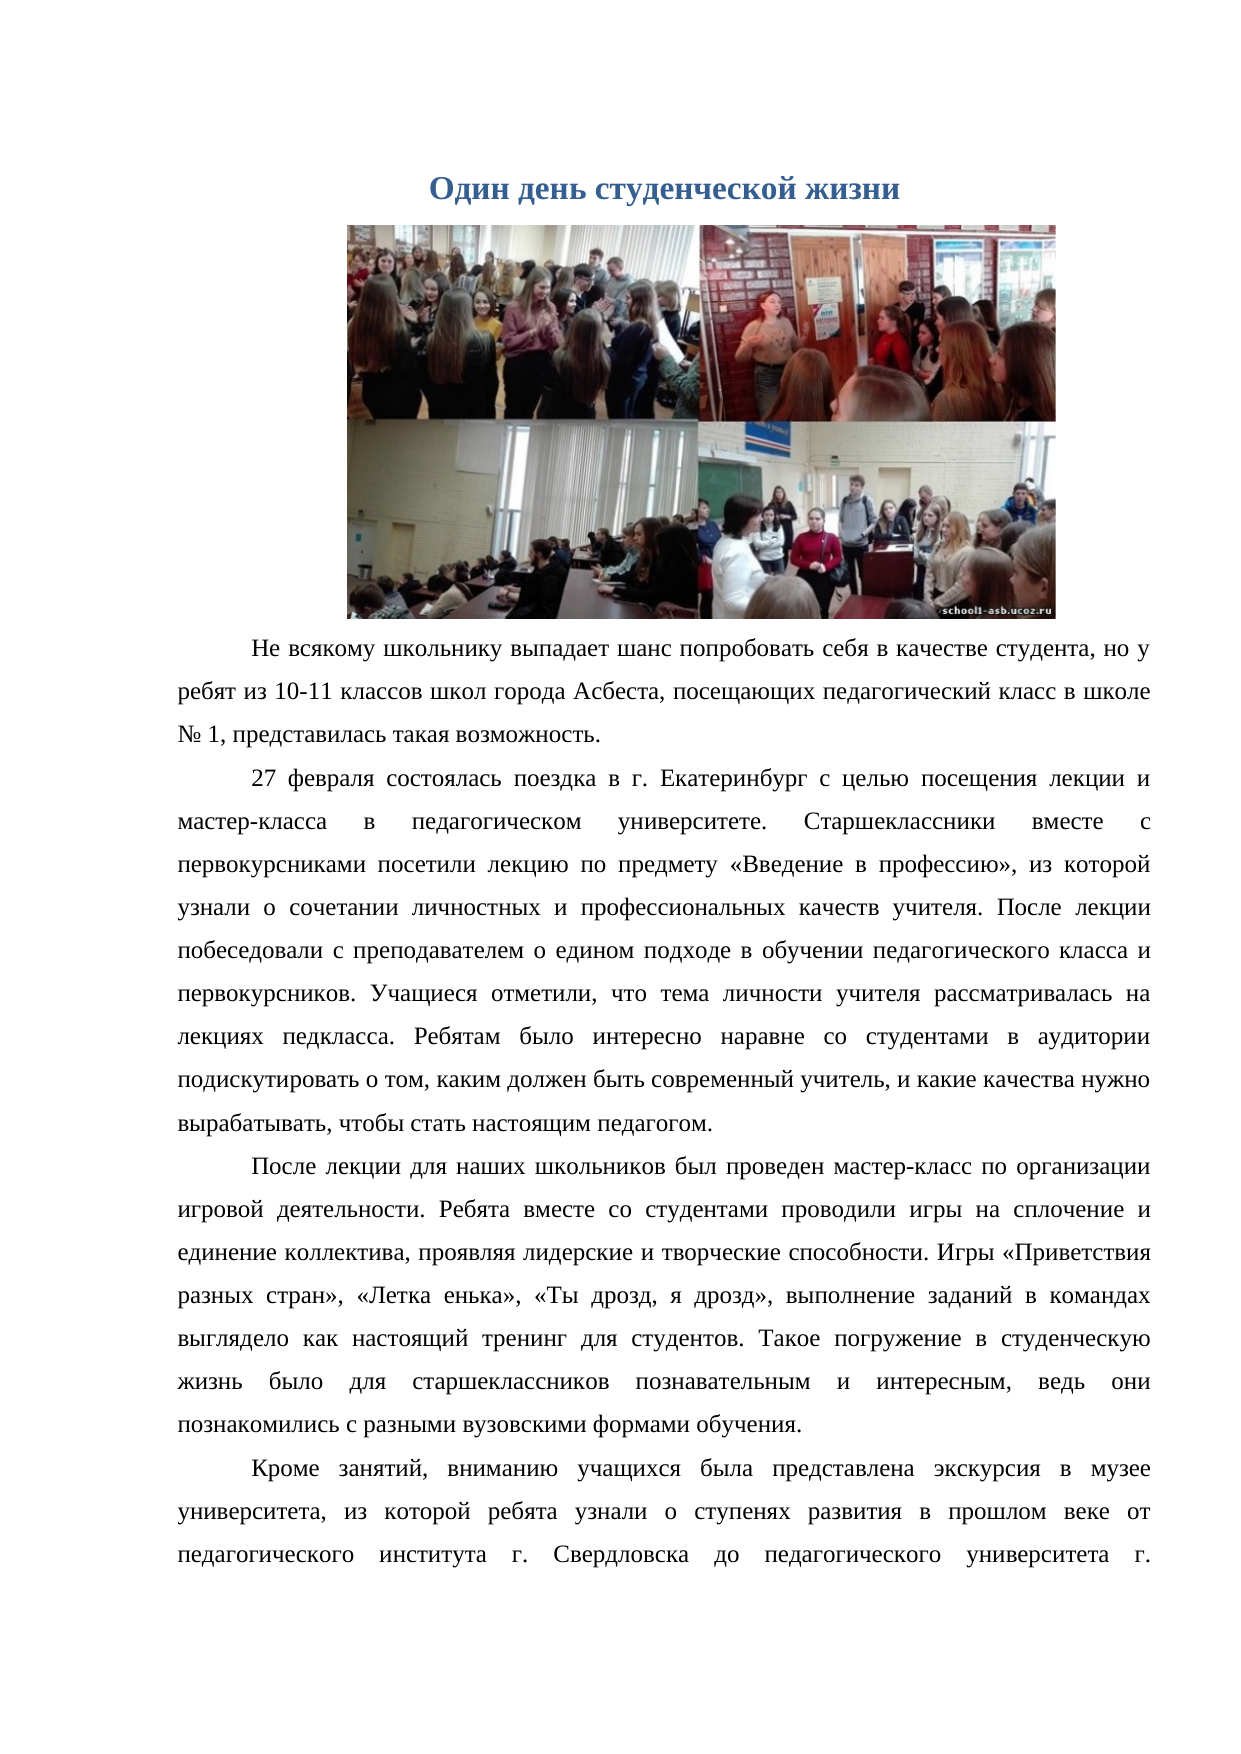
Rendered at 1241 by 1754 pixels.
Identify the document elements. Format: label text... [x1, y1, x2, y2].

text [177, 1453, 1152, 1568]
text После лекции для наших школьников был проведен мастер-класс по организации игровой деятельности. Ребята вместе со студентами проводили игры на сплочение и единение коллектива, проявляя лидерские и творческие способности. Игры «Приветствия разных стран», «Летка енька», «Ты дрозд, я дрозд», выполнение заданий в командах выглядело как настоящий тренинг для студентов. Такое погружение в студенческую жизнь было для старшеклассников познавательным и интересным, ведь они познакомились с разными вузовскими формами обучения. [177, 1151, 1152, 1438]
text 27 февраля состоялась поездка в г. Екатеринбург с целью посещения лекции и мастер-класса в педагогическом университете. Старшеклассники вместе с первокурсниками посетили лекцию по предмету «Введение в профессию», из которой узнали о сочетании личностных и профессиональных качеств учителя. После лекции побеседовали с преподавателем о едином подходе в обучении педагогического класса и первокурсников. Учащиеся отметили, что тема личности учителя рассматривалась на лекциях педкласса. Ребятам было интересно наравне со студентами в аудитории подискутировать о том, каким должен быть современный учитель, и какие качества нужно вырабатывать, чтобы стать настоящим педагогом. [177, 763, 1152, 1136]
subtitle Один день студенческой жизни [177, 168, 1152, 206]
text Не всякому школьнику выпадает шанс попробовать себя в качестве студента, но у ребят из 10-11 классов школ города Асбеста, посещающих педагогический класс в школе № 1, представилась такая возможность. [177, 633, 1152, 748]
picture [347, 225, 1056, 619]
